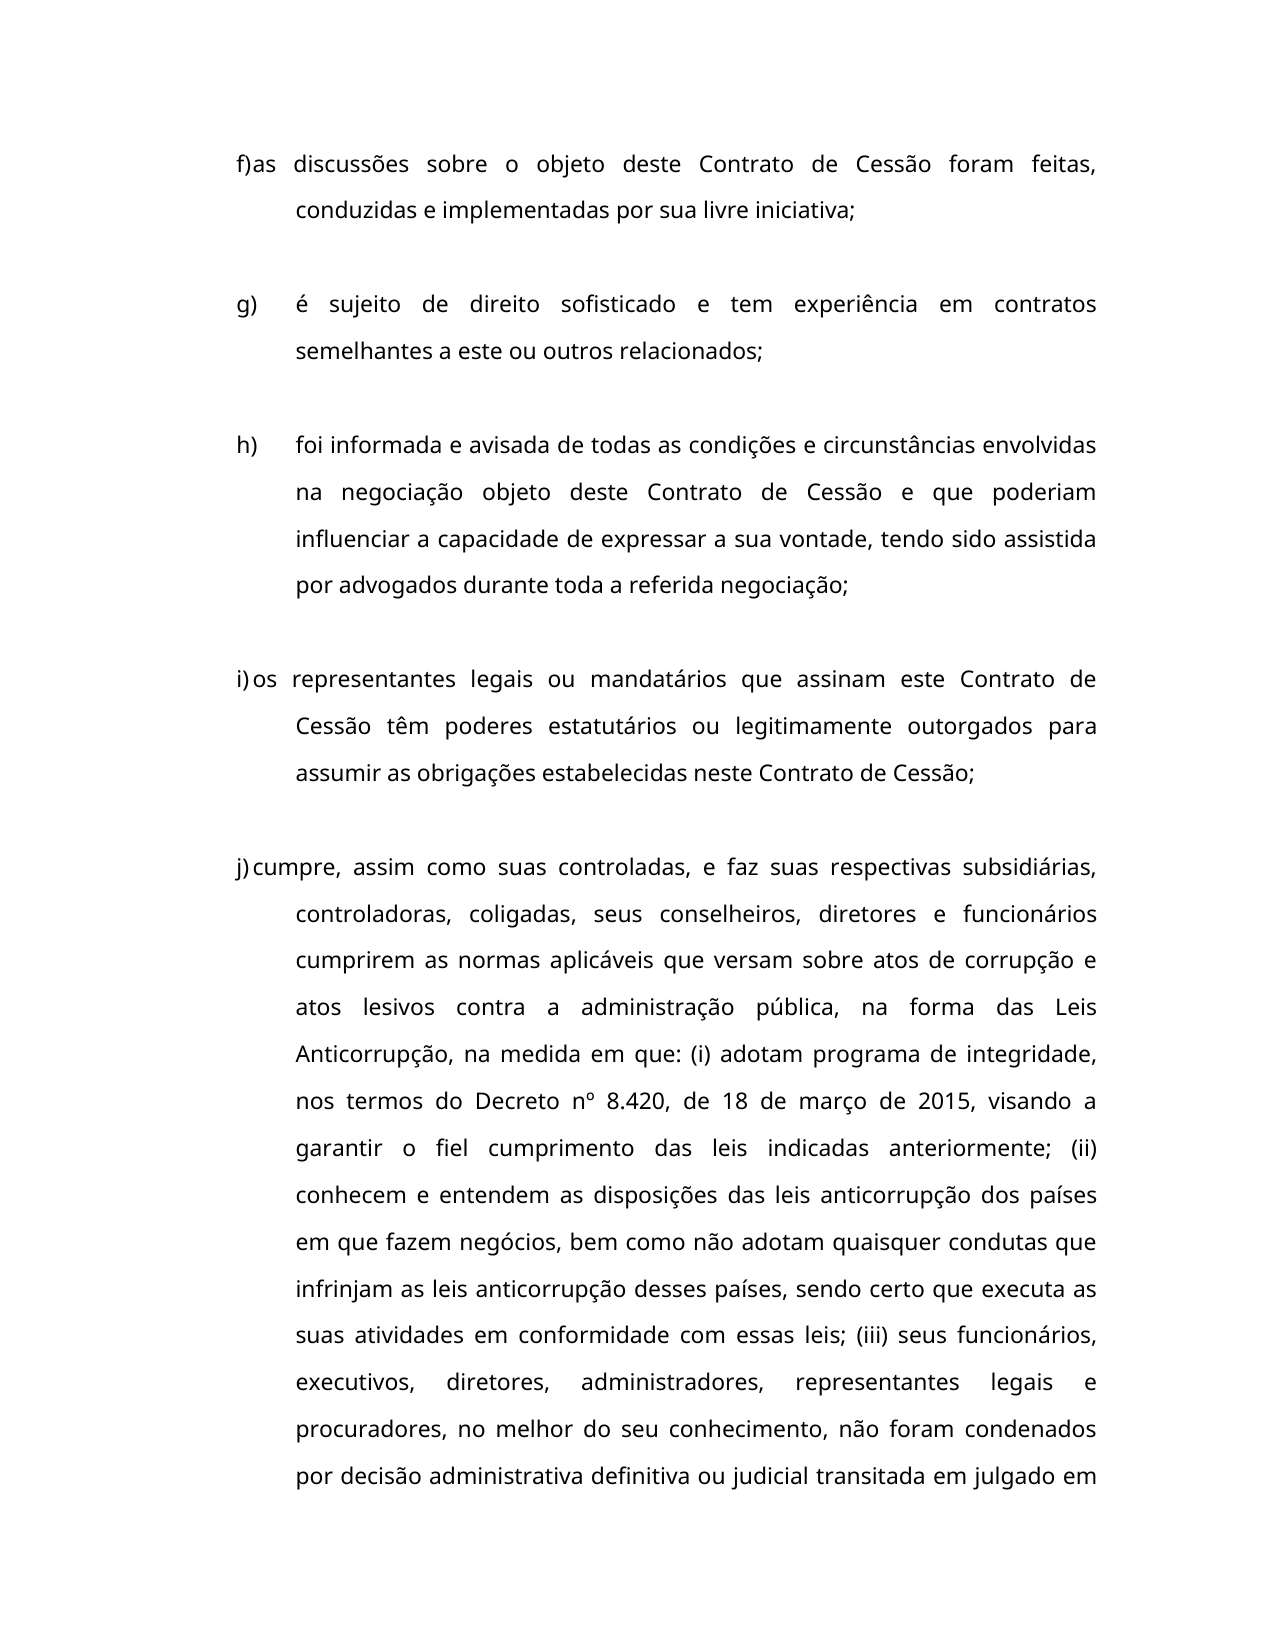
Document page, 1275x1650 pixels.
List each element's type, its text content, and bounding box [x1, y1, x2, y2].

list foi informada e avisada de todas as condições e circunstâncias envolvidas na negociação objeto deste Contrato de Cessão e que poderiam influenciar a capacidade de expressar a sua vontade, tendo sido assistida por advogados durante toda a referida negociação; [236, 429, 1098, 601]
list os representantes legais ou mandatários que assinam este Contrato de Cessão têm poderes estatutários ou legitimamente outorgados para assumir as obrigações estabelecidas neste Contrato de Cessão; [236, 663, 1098, 788]
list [236, 851, 1098, 1491]
list é sujeito de direito sofisticado e tem experiência em contratos semelhantes a este ou outros relacionados; [236, 288, 1098, 366]
list as discussões sobre o objeto deste Contrato de Cessão foram feitas, conduzidas e implementadas por sua livre iniciativa; [236, 148, 1098, 226]
